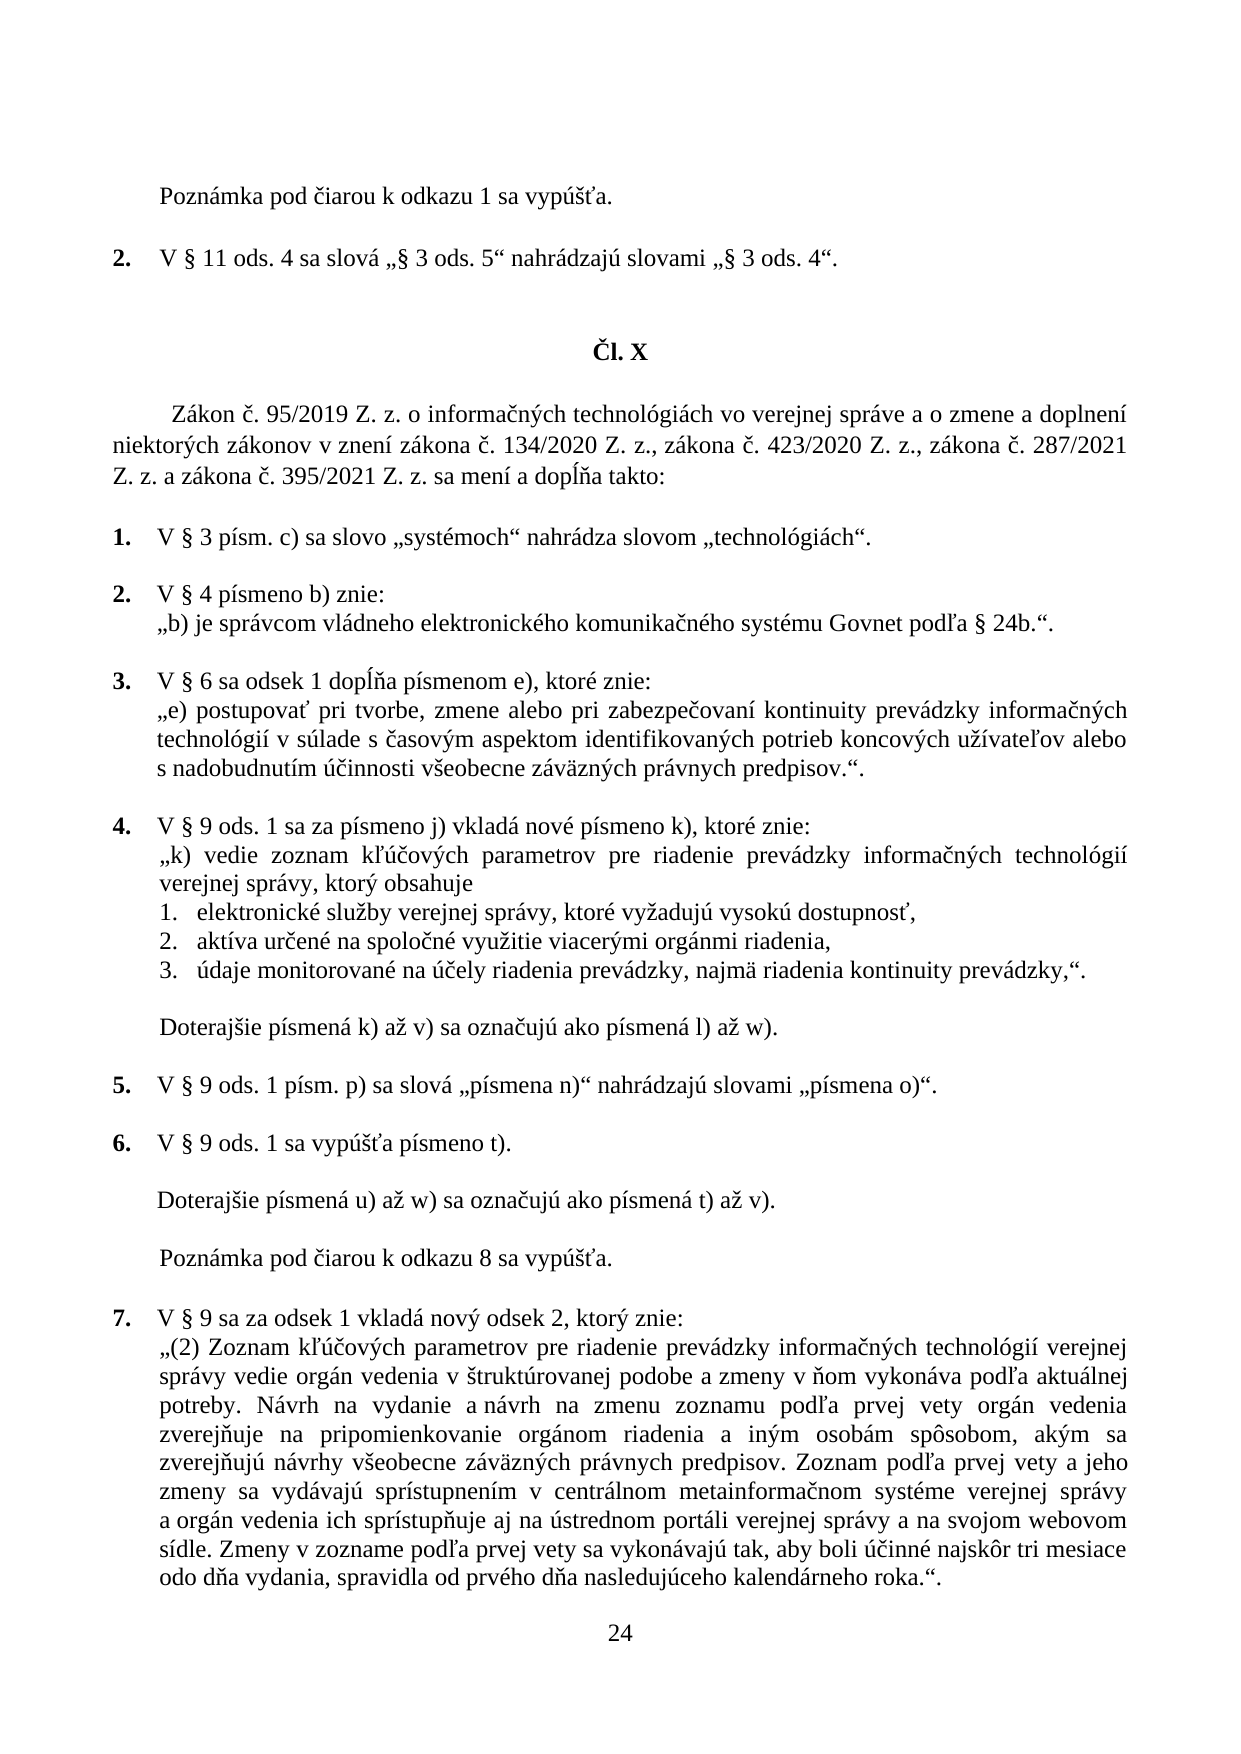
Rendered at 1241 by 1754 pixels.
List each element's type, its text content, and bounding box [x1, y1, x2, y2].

list V § 3 písm. c) sa slovo „systémoch“ nahrádza slovom „technológiách“. [112, 522, 1128, 550]
text Čl. X [112, 337, 1128, 366]
list „(2) Zoznam kľúčových parametrov pre riadenie prevádzky informačných technológií verejnej správy vedie orgán vedenia v štruktúrovanej podobe a zmeny v ňom vykonáva podľa aktuálnej potreby. Návrh na vydanie a návrh na zmenu zoznamu podľa prvej vety orgán vedenia zverejňuje na pripomienkovanie orgánom riadenia a iným osobám spôsobom, akým sa zverejňujú návrhy všeobecne záväzných právnych predpisov. Zoznam podľa prvej vety a jeho zmeny sa vydávajú sprístupnením v centrálnom metainformačnom systéme verejnej správy a orgán vedenia ich sprístupňuje aj na ústrednom portáli verejnej správy a na svojom webovom sídle. Zmeny v zozname podľa prvej vety sa vykonávajú tak, aby boli účinné najskôr tri mesiace odo dňa vydania, spravidla od prvého dňa nasledujúceho kalendárneho roka.“. [159, 1332, 1128, 1591]
list aktíva určené na spoločné využitie viacerými orgánmi riadenia, [159, 926, 1128, 955]
list Doterajšie písmená u) až w) sa označujú ako písmená t) až v). [157, 1186, 1128, 1214]
list elektronické služby verejnej správy, ktoré vyžadujú vysokú dostupnosť, [159, 897, 1128, 926]
list V § 4 písmeno b) znie: [112, 579, 1128, 608]
list Doterajšie písmená k) až v) sa označujú ako písmená l) až w). [159, 1012, 1128, 1041]
list Poznámka pod čiarou k odkazu 1 sa vypúšťa. [159, 181, 1128, 210]
list Poznámka pod čiarou k odkazu 8 sa vypúšťa. [159, 1243, 1128, 1272]
text Zákon č. 95/2019 Z. z. o informačných technológiách vo verejnej správe a o zmene a doplnení niektorých zákonov v znení zákona č. 134/2020 Z. z., zákona č. 423/2020 Z. z., zákona č. 287/2021 Z. z. a zákona č. 395/2021 Z. z. sa mení a dopĺňa takto: [112, 399, 1128, 490]
list V § 11 ods. 4 sa slová „§ 3 ods. 5“ nahrádzajú slovami „§ 3 ods. 4“. [112, 243, 1128, 272]
list V § 9 ods. 1 písm. p) sa slová „písmena n)“ nahrádzajú slovami „písmena o)“. [112, 1070, 1128, 1098]
list „b) je správcom vládneho elektronického komunikačného systému Govnet podľa § 24b.“. [157, 608, 1128, 637]
list V § 9 ods. 1 sa vypúšťa písmeno t). [112, 1128, 1128, 1156]
list „k) vedie zoznam kľúčových parametrov pre riadenie prevádzky informačných technológií verejnej správy, ktorý obsahuje [159, 840, 1128, 897]
list údaje monitorované na účely riadenia prevádzky, najmä riadenia kontinuity prevádzky,“. [159, 955, 1128, 983]
list V § 6 sa odsek 1 dopĺňa písmenom e), ktoré znie: [112, 666, 1128, 695]
list V § 9 ods. 1 sa za písmeno j) vkladá nové písmeno k), ktoré znie: [112, 811, 1128, 839]
list „e) postupovať pri tvorbe, zmene alebo pri zabezpečovaní kontinuity prevádzky informačných technológií v súlade s časovým aspektom identifikovaných potrieb koncových užívateľov alebo s nadobudnutím účinnosti všeobecne záväzných právnych predpisov.“. [157, 695, 1128, 782]
list V § 9 sa za odsek 1 vkladá nový odsek 2, ktorý znie: [112, 1303, 1128, 1332]
